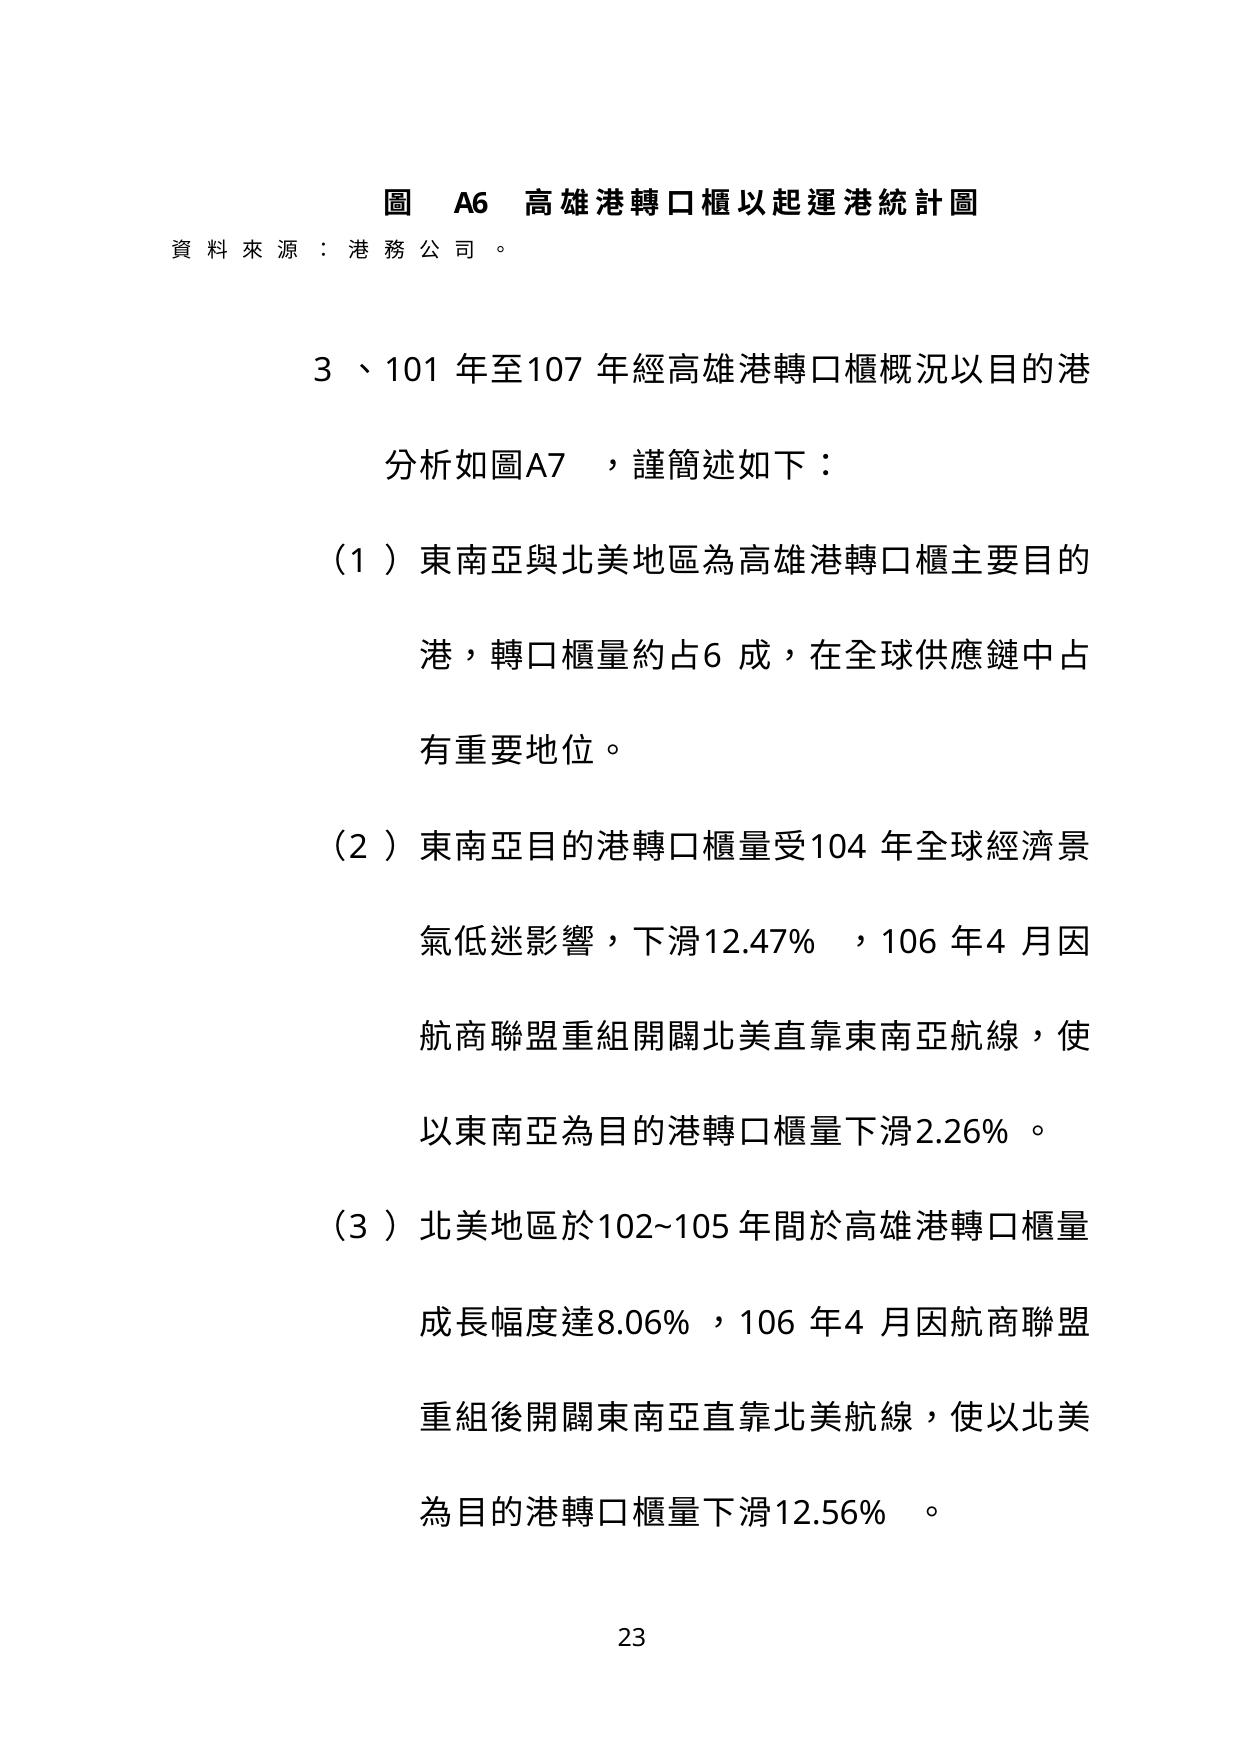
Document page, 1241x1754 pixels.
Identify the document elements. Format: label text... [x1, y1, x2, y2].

subtitle 101年至107年經高雄港轉口櫃概況以目的港分析如圖A7，謹簡述如下： [296, 320, 1092, 510]
subtitle 資料來源：港務公司。 [171, 225, 1092, 272]
subtitle 北美地區於102~105年間於高雄港轉口櫃量成長幅度達8.06%，106年4月因航商聯盟重組後開闢東南亞直靠北美航線，使以北美為目的港轉口櫃量下滑12.56%。 [296, 1177, 1092, 1558]
subtitle 東南亞目的港轉口櫃量受104年全球經濟景氣低迷影響，下滑12.47%，106年4月因航商聯盟重組開闢北美直靠東南亞航線，使以東南亞為目的港轉口櫃量下滑2.26%。 [296, 796, 1092, 1177]
subtitle 東南亞與北美地區為高雄港轉口櫃主要目的港，轉口櫃量約占6成，在全球供應鏈中占有重要地位。 [296, 510, 1092, 796]
text 圖 A6 高雄港轉口櫃以起運港統計圖 [276, 177, 1092, 225]
